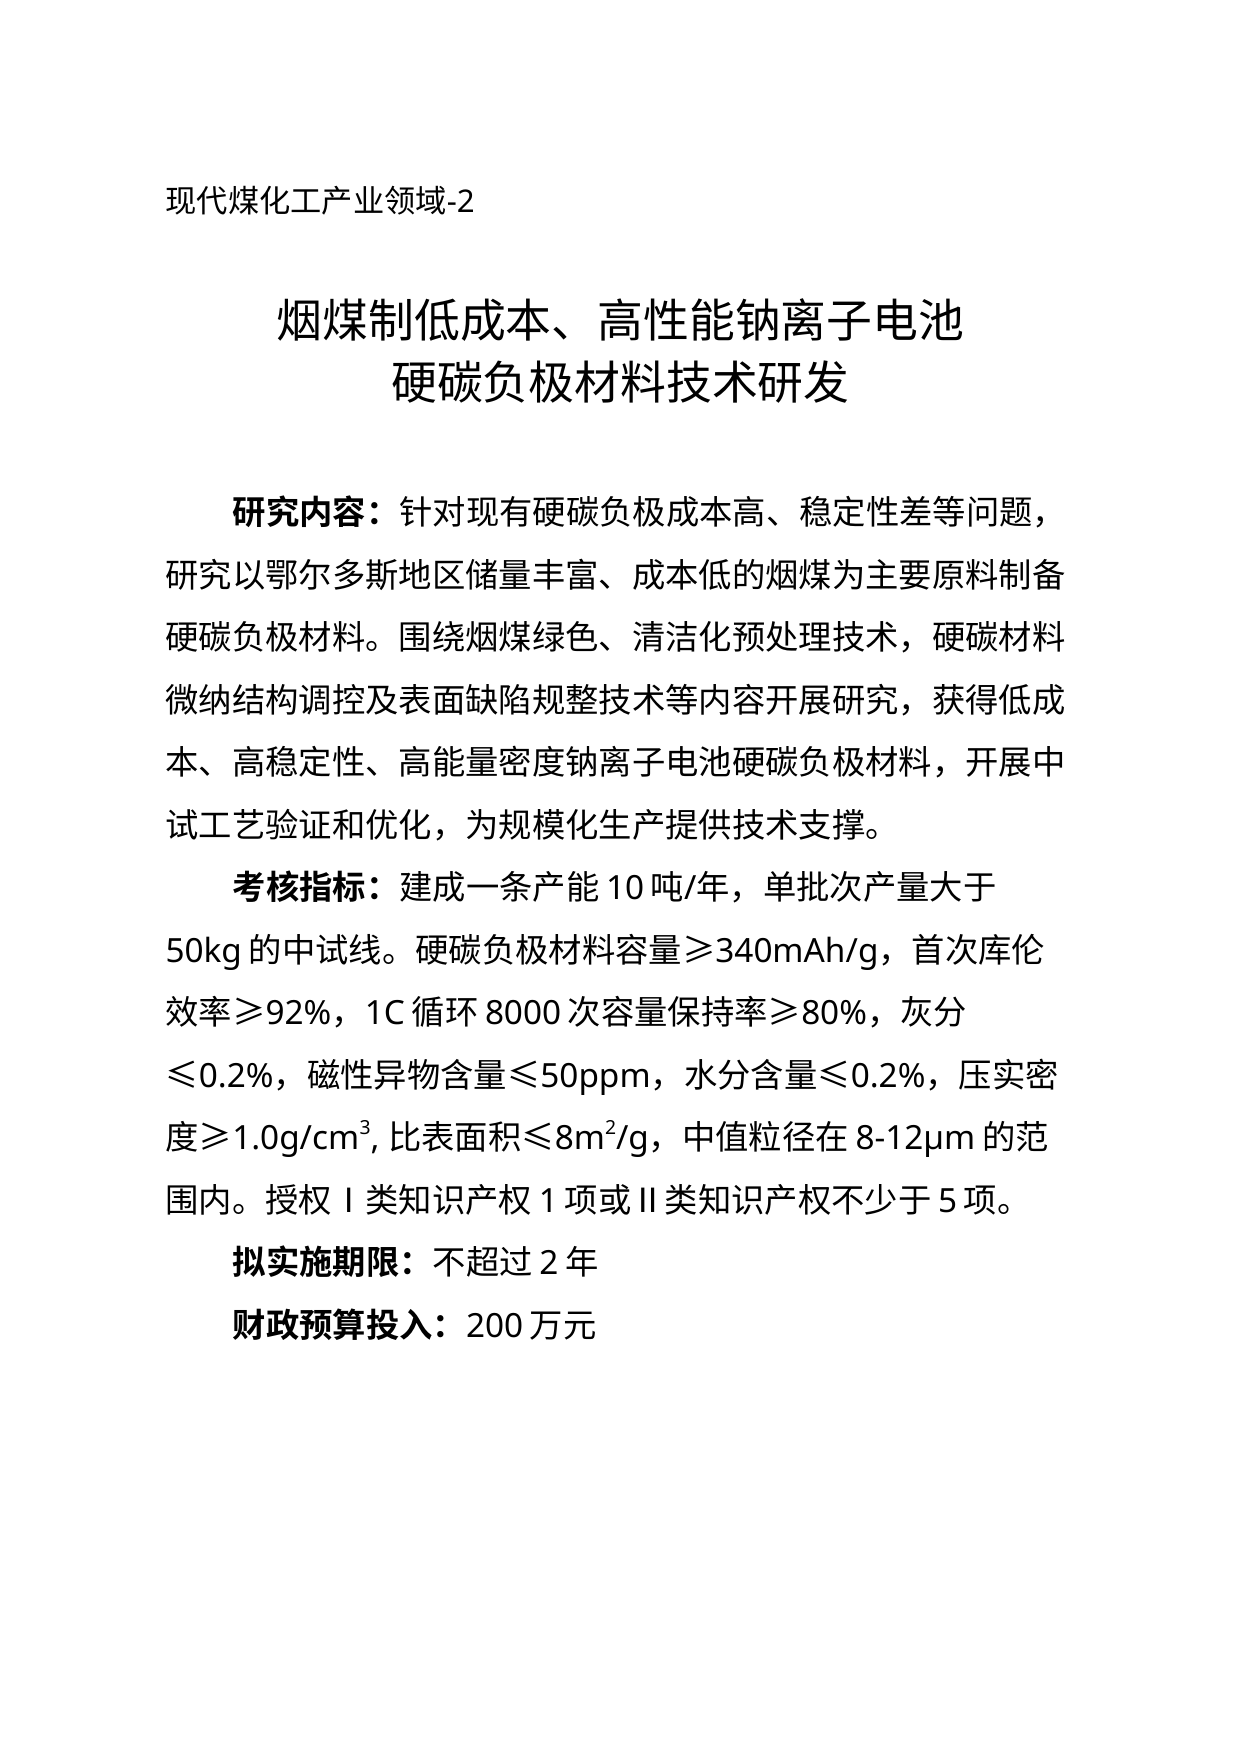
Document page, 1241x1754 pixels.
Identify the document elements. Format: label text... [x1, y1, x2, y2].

text 现代煤化工产业领域-2 [165, 162, 1075, 224]
text 研究内容：针对现有硬碳负极成本高、稳定性差等问题，研究以鄂尔多斯地区储量丰富、成本低的烟煤为主要原料制备硬碳负极材料。围绕烟煤绿色、清洁化预处理技术，硬碳材料微纳结构调控及表面缺陷规整技术等内容开展研究，获得低成本、高稳定性、高能量密度钠离子电池硬碳负极材料，开展中试工艺验证和优化，为规模化生产提供技术支撑。 [165, 474, 1075, 849]
text 硬碳负极材料技术研发 [165, 349, 1075, 412]
text 考核指标：建成一条产能10吨/年，单批次产量大于50kg的中试线。硬碳负极材料容量≥340mAh/g，首次库伦效率≥92%，1C循环8000次容量保持率≥80%，灰分≤0.2%，磁性异物含量≤50ppm，水分含量≤0.2%，压实密度≥1.0g/cm3, 比表面积≤8m2/g，中值粒径在8-12μm的范围内。授权Ⅰ类知识产权1项或Ⅱ类知识产权不少于5项。 [165, 849, 1075, 1224]
text 拟实施期限：不超过2年 [165, 1224, 1075, 1287]
text 烟煤制低成本、高性能钠离子电池 [165, 287, 1075, 349]
text 财政预算投入：200万元 [165, 1287, 1075, 1349]
